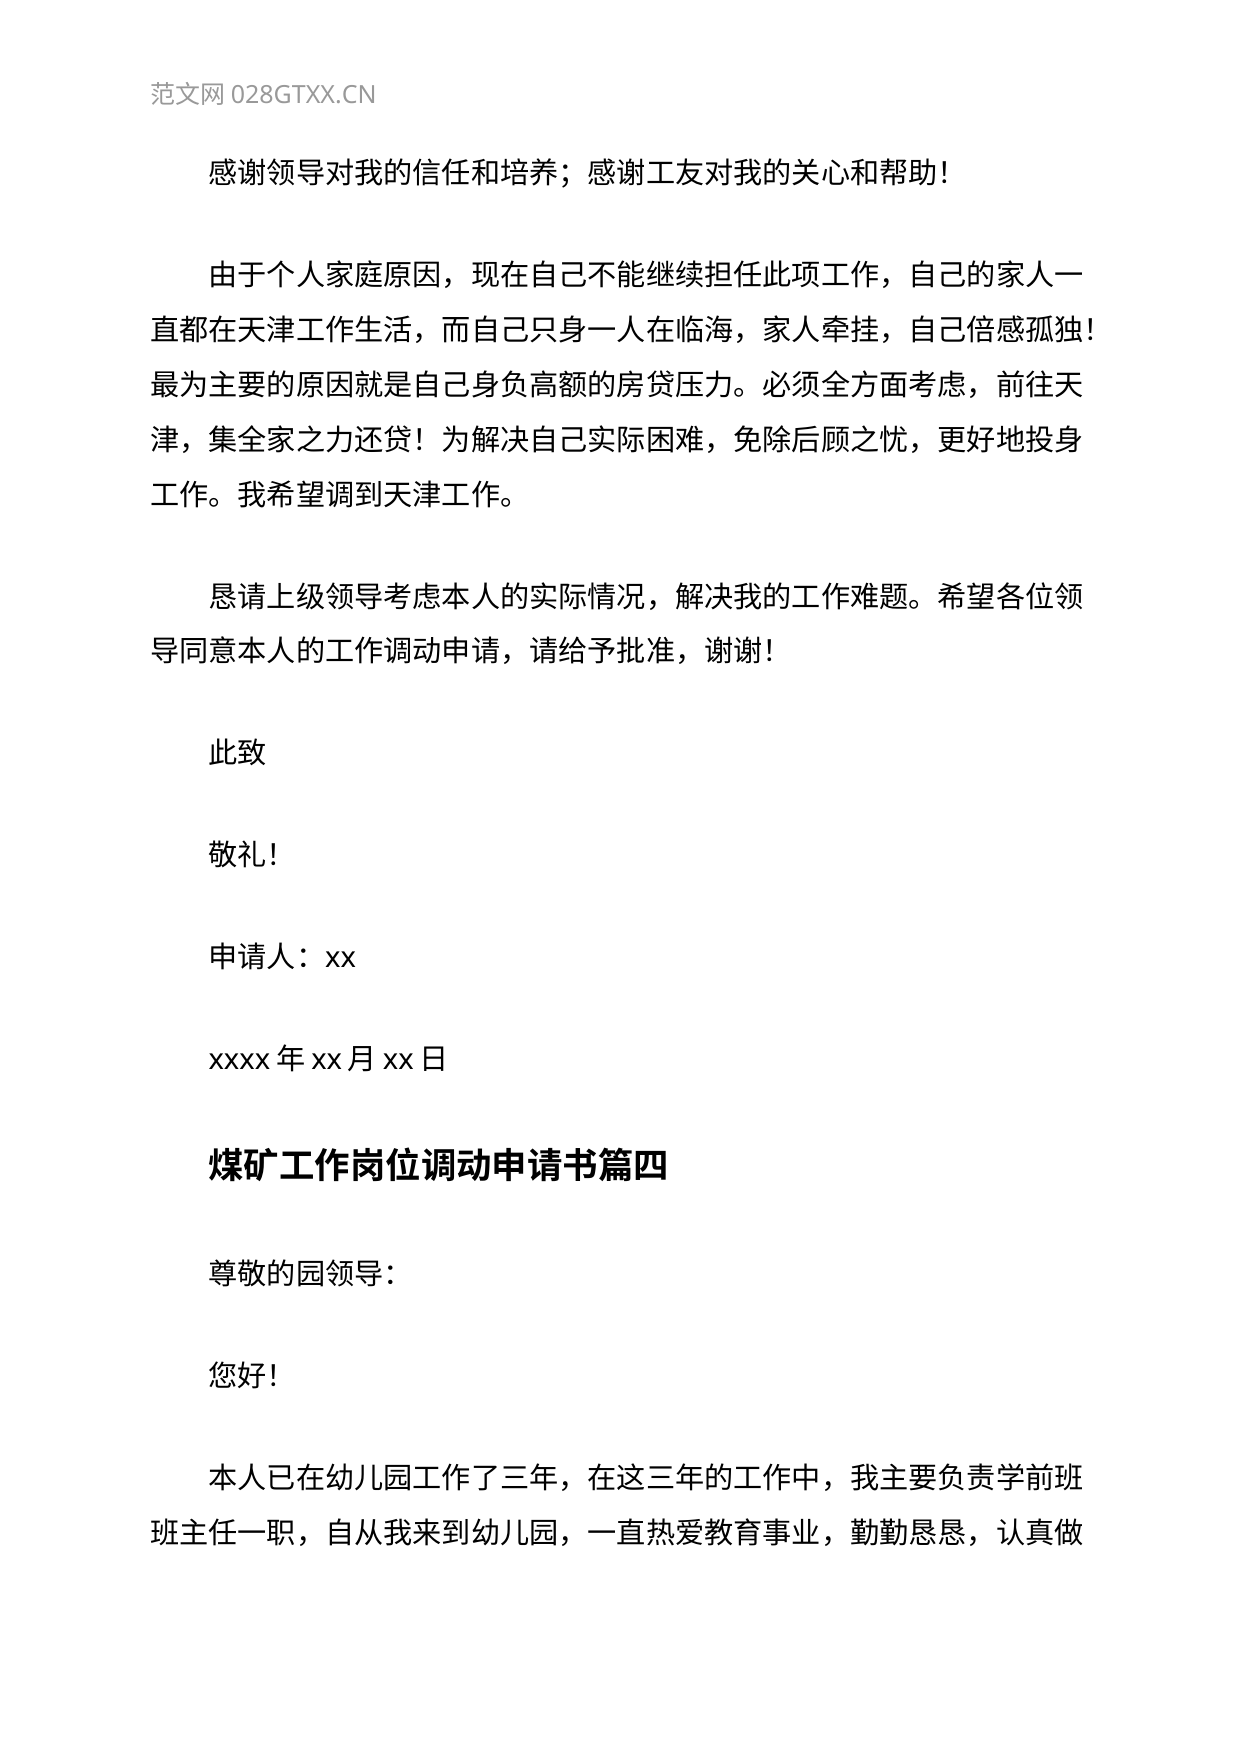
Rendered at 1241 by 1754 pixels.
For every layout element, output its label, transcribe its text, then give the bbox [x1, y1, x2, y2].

text xxxx年xx月xx日 [150, 1035, 1090, 1078]
text 此致 [150, 730, 1090, 772]
text 煤矿工作岗位调动申请书篇四 [150, 1137, 1090, 1188]
text 尊敬的园领导： [150, 1251, 1090, 1293]
text 由于个人家庭原因，现在自己不能继续担任此项工作，自己的家人一直都在天津工作生活，而自己只身一人在临海，家人牵挂，自己倍感孤独！最为主要的原因就是自己身负高额的房贷压力。必须全方面考虑，前往天津，集全家之力还贷！为解决自己实际困难，免除后顾之忧，更好地投身工作。我希望调到天津工作。 [150, 252, 1090, 514]
text 恳请上级领导考虑本人的实际情况，解决我的工作难题。希望各位领导同意本人的工作调动申请，请给予批准，谢谢！ [150, 573, 1090, 670]
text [150, 1454, 1090, 1551]
text 您好！ [150, 1352, 1090, 1395]
text 敬礼！ [150, 832, 1090, 874]
text 申请人：xx [150, 933, 1090, 976]
text 感谢领导对我的信任和培养；感谢工友对我的关心和帮助！ [150, 150, 1090, 192]
